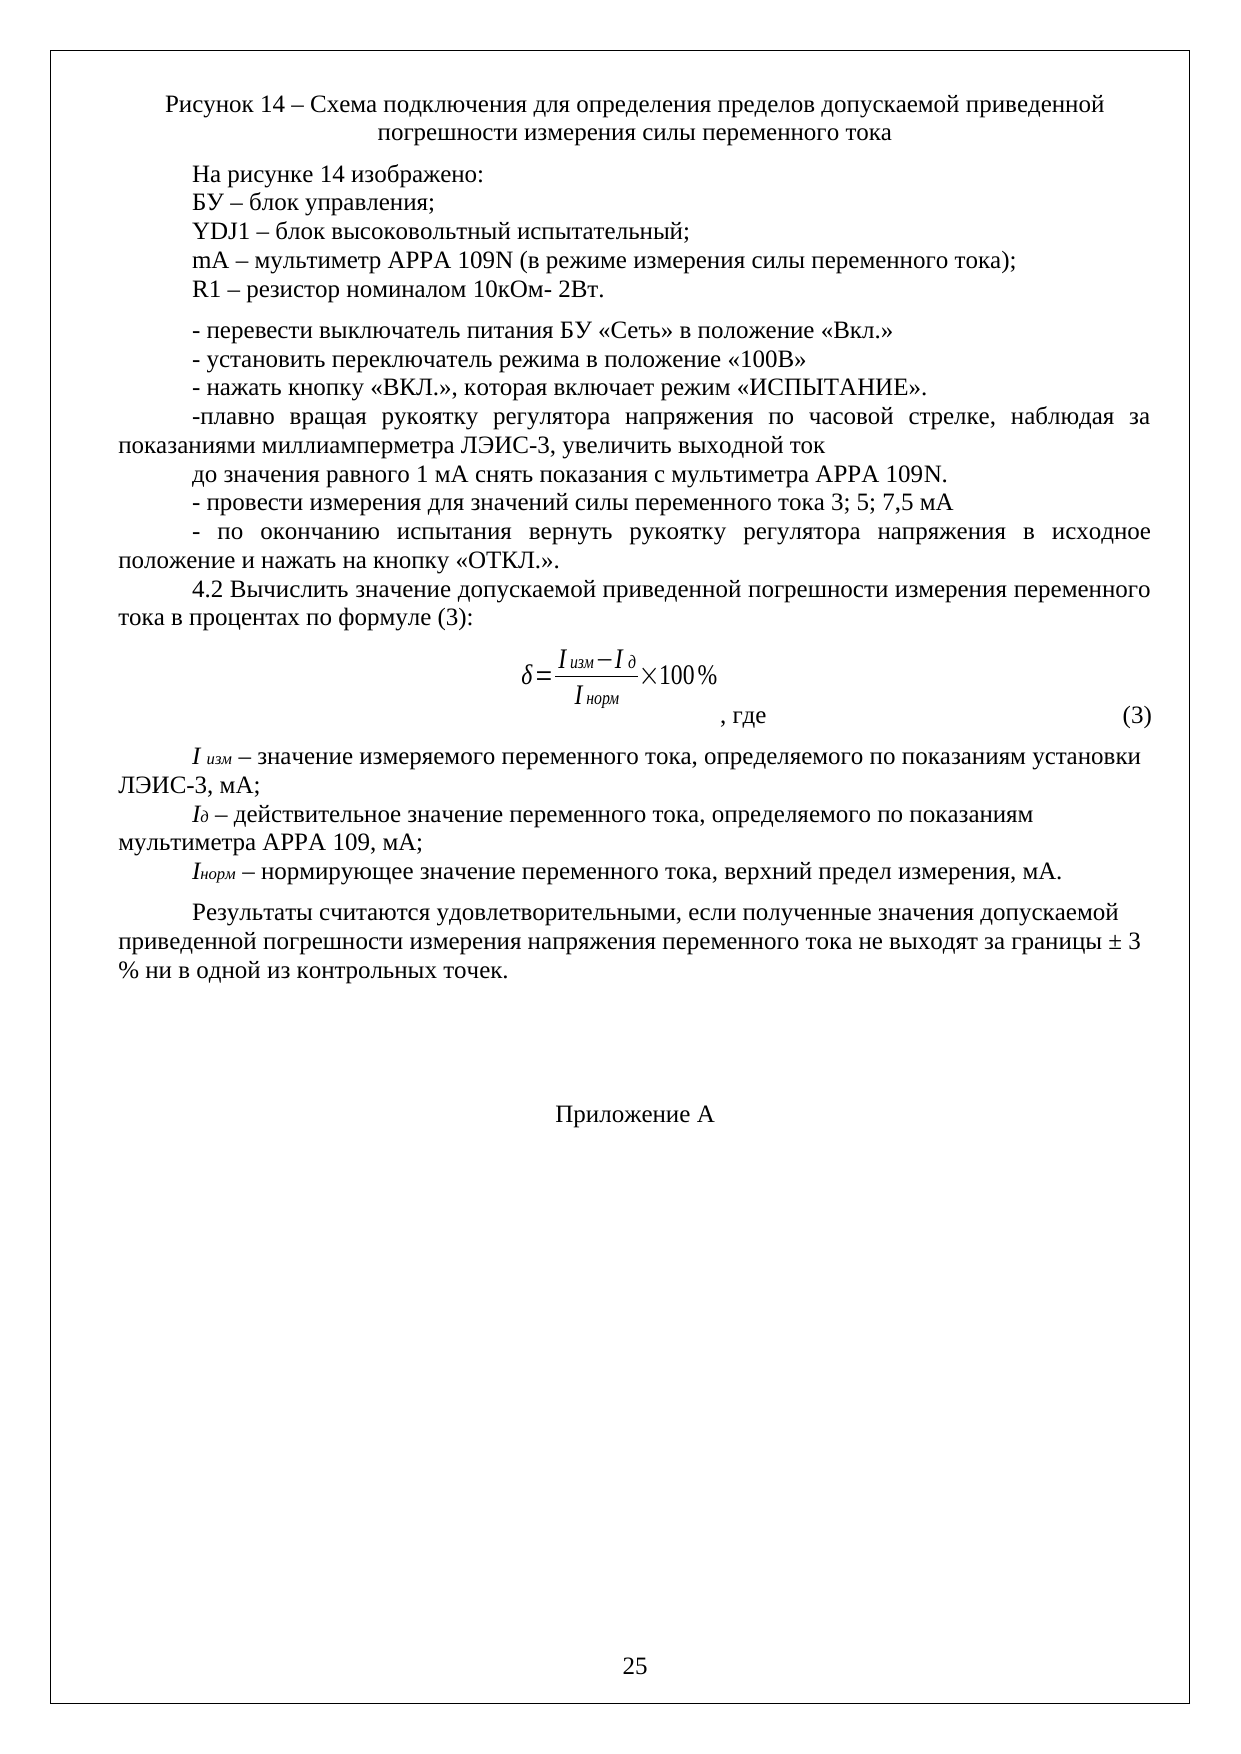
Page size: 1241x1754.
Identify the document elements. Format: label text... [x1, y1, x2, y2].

text Результаты считаются удовлетворительными, если полученные значения допускаемой приведенной погрешности измерения напряжения переменного тока не выходят за границы ± 3 % ни в одной из контрольных точек. [118, 897, 1152, 984]
text до значения равного 1 мА снять показания с мультиметра APPA 109N. [118, 459, 1152, 487]
text R1 – резистор номиналом 10кОм- 2Вт. [118, 274, 1152, 302]
text Iд – действительное значение переменного тока, определяемого по показаниям мультиметра APPA 109, мА; [118, 799, 1152, 856]
text Iнорм – нормирующее значение переменного тока, верхний предел измерения, мА. [118, 856, 1152, 885]
text - нажать кнопку «ВКЛ.», которая включает режим «ИСПЫТАНИЕ». [118, 372, 1152, 401]
text Приложение А [118, 1099, 1152, 1127]
text 4.2 Вычислить значение допускаемой приведенной погрешности измерения переменного тока в процентах по формуле (3): [118, 574, 1152, 631]
text mA – мультиметр APPA 109N (в режиме измерения силы переменного тока); [118, 245, 1152, 274]
text - перевести выключатель питания БУ «Сеть» в положение «Вкл.» [118, 315, 1152, 344]
text , где (3) [118, 644, 1152, 729]
text YDJ1 – блок высоковольтный испытательный; [118, 216, 1152, 245]
text БУ – блок управления; [118, 187, 1152, 216]
text - установить переключатель режима в положение «100В» [118, 344, 1152, 372]
text I изм – значение измеряемого переменного тока, определяемого по показаниям установки ЛЭИС-3, мА; [118, 741, 1152, 799]
text -плавно вращая рукоятку регулятора напряжения по часовой стрелке, наблюдая за показаниями миллиамперметра ЛЭИС-3, увеличить выходной ток [118, 401, 1152, 459]
text - провести измерения для значений силы переменного тока 3; 5; 7,5 мА [118, 487, 1152, 516]
text На рисунке 14 изображено: [118, 159, 1152, 187]
text Рисунок 14 – Схема подключения для определения пределов допускаемой приведенной погрешности измерения силы переменного тока [118, 89, 1152, 146]
text - по окончанию испытания вернуть рукоятку регулятора напряжения в исходное положение и нажать на кнопку «ОТКЛ.». [118, 516, 1152, 574]
